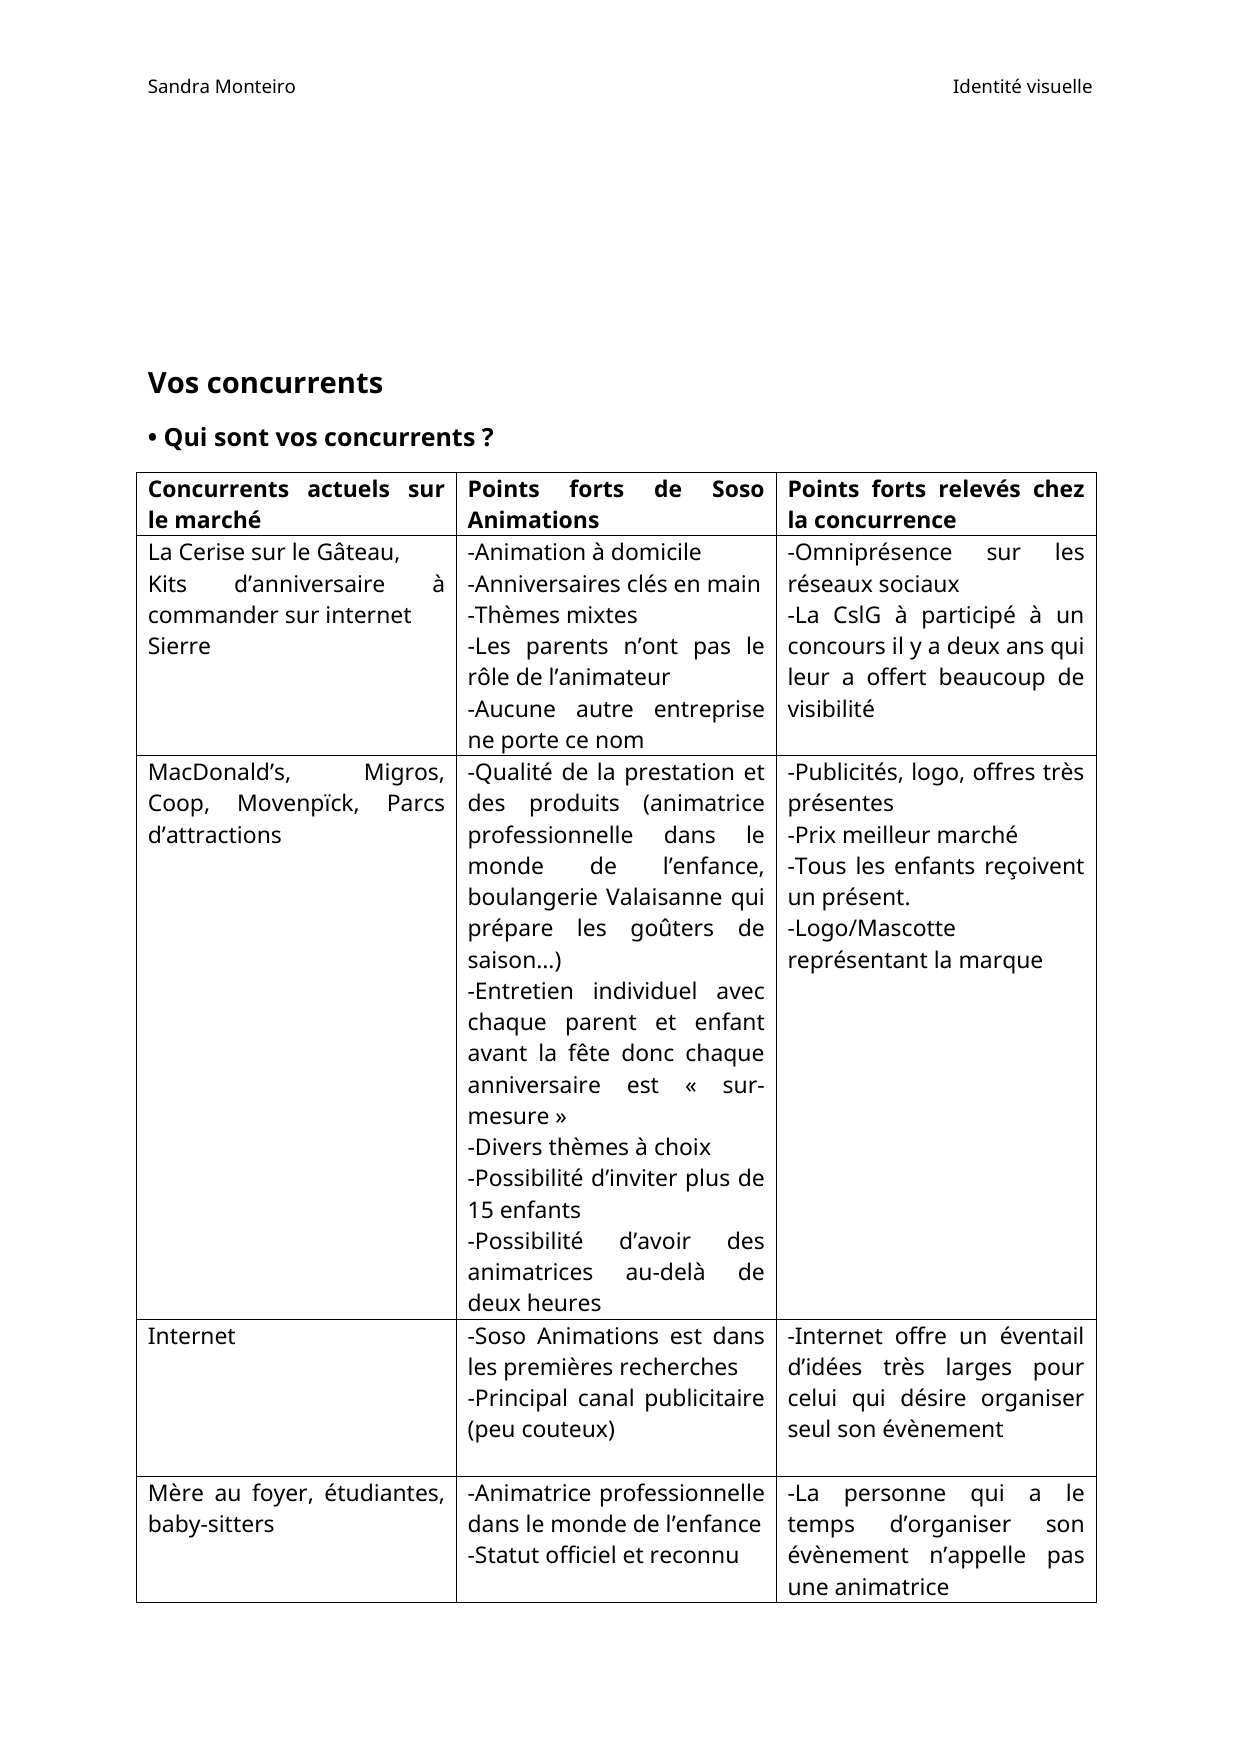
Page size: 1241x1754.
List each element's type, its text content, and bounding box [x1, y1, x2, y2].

table_header Points forts relevés chez la concurrence [777, 473, 1096, 535]
table_cell -Soso Animations est dans les premières recherches -Principal canal publicitaire (peu couteux) [457, 1320, 776, 1476]
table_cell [777, 1477, 1096, 1602]
table_cell -Internet offre un éventail d’idées très larges pour celui qui désire organiser seul son évènement [777, 1320, 1096, 1476]
table_cell -Qualité de la prestation et des produits (animatrice professionnelle dans le monde de l’enfance, boulangerie Valaisanne qui prépare les goûters de saison…) -Entretien individuel avec chaque parent et enfant avant la fête donc chaque anniversaire est « sur-mesure » -Divers thèmes à choix -Possibilité d’inviter plus de 15 enfants -Possibilité d’avoir des animatrices au-delà de deux heures [457, 756, 776, 1319]
text Vos concurrents [148, 362, 1093, 402]
table_cell La Cerise sur le Gâteau, Kits d’anniversaire à commander sur internet Sierre [137, 536, 456, 755]
table_cell -Omniprésence sur les réseaux sociaux -La CslG à participé à un concours il y a deux ans qui leur a offert beaucoup de visibilité [777, 536, 1096, 755]
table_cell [457, 1477, 776, 1602]
text • Qui sont vos concurrents ? [148, 420, 1093, 454]
table_cell -Publicités, logo, offres très présentes -Prix meilleur marché -Tous les enfants reçoivent un présent. -Logo/Mascotte représentant la marque [777, 756, 1096, 1319]
table_header Points forts de Soso Animations [457, 473, 776, 535]
table_cell -Animation à domicile -Anniversaires clés en main -Thèmes mixtes -Les parents n’ont pas le rôle de l’animateur -Aucune autre entreprise ne porte ce nom [457, 536, 776, 755]
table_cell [137, 1477, 456, 1602]
table_header Concurrents actuels sur le marché [137, 473, 456, 535]
table_cell Internet [137, 1320, 456, 1476]
table_cell MacDonald’s, Migros, Coop, Movenpïck, Parcs d’attractions [137, 756, 456, 1319]
